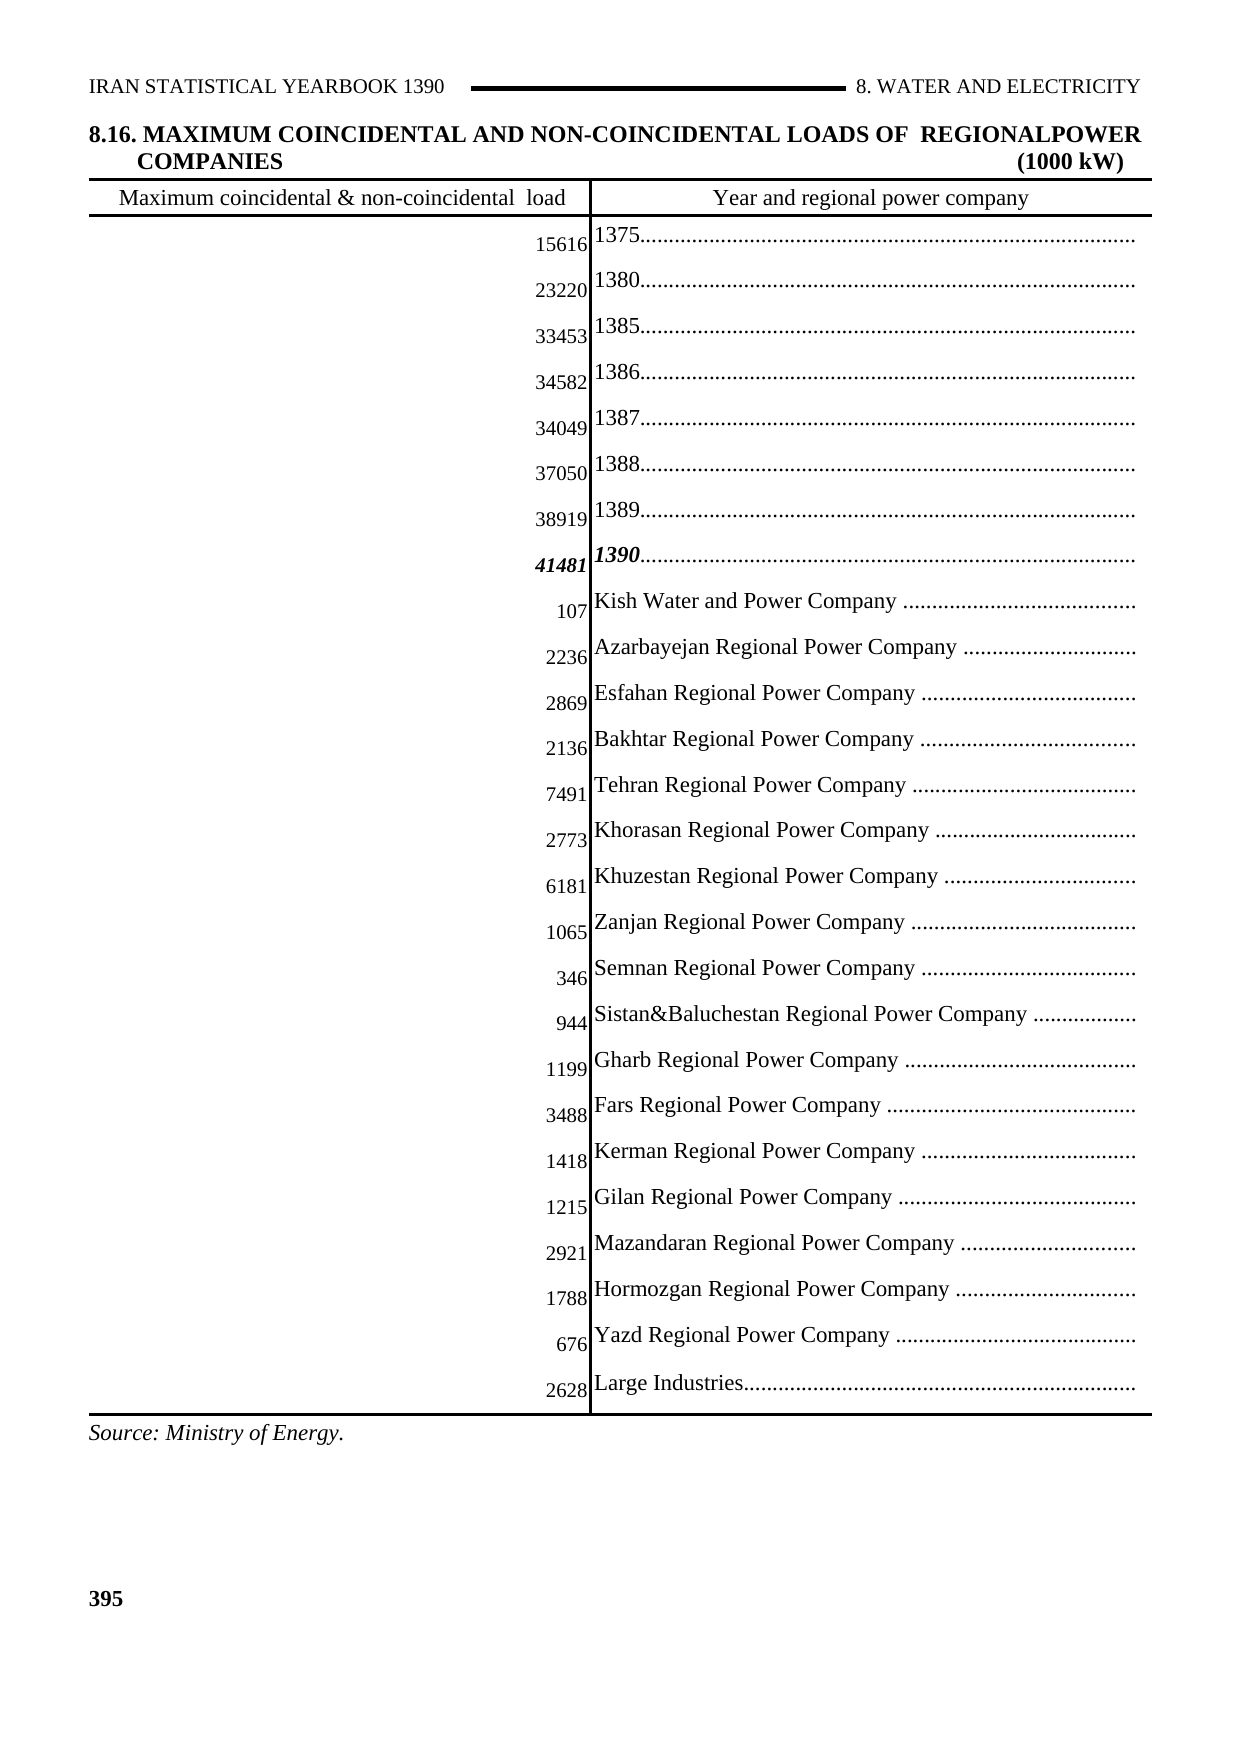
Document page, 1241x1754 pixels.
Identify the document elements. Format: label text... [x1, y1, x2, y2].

table_cell Source: Ministry of Energy. [87, 1418, 1240, 1447]
table_header 8.16. MAXIMUM COINCIDENTAL AND NON-COINCIDENTAL LOADS OF REGIONALPOWER COMPANIES (1000 kW) [87, 118, 1240, 176]
table_cell [87, 176, 1240, 1417]
